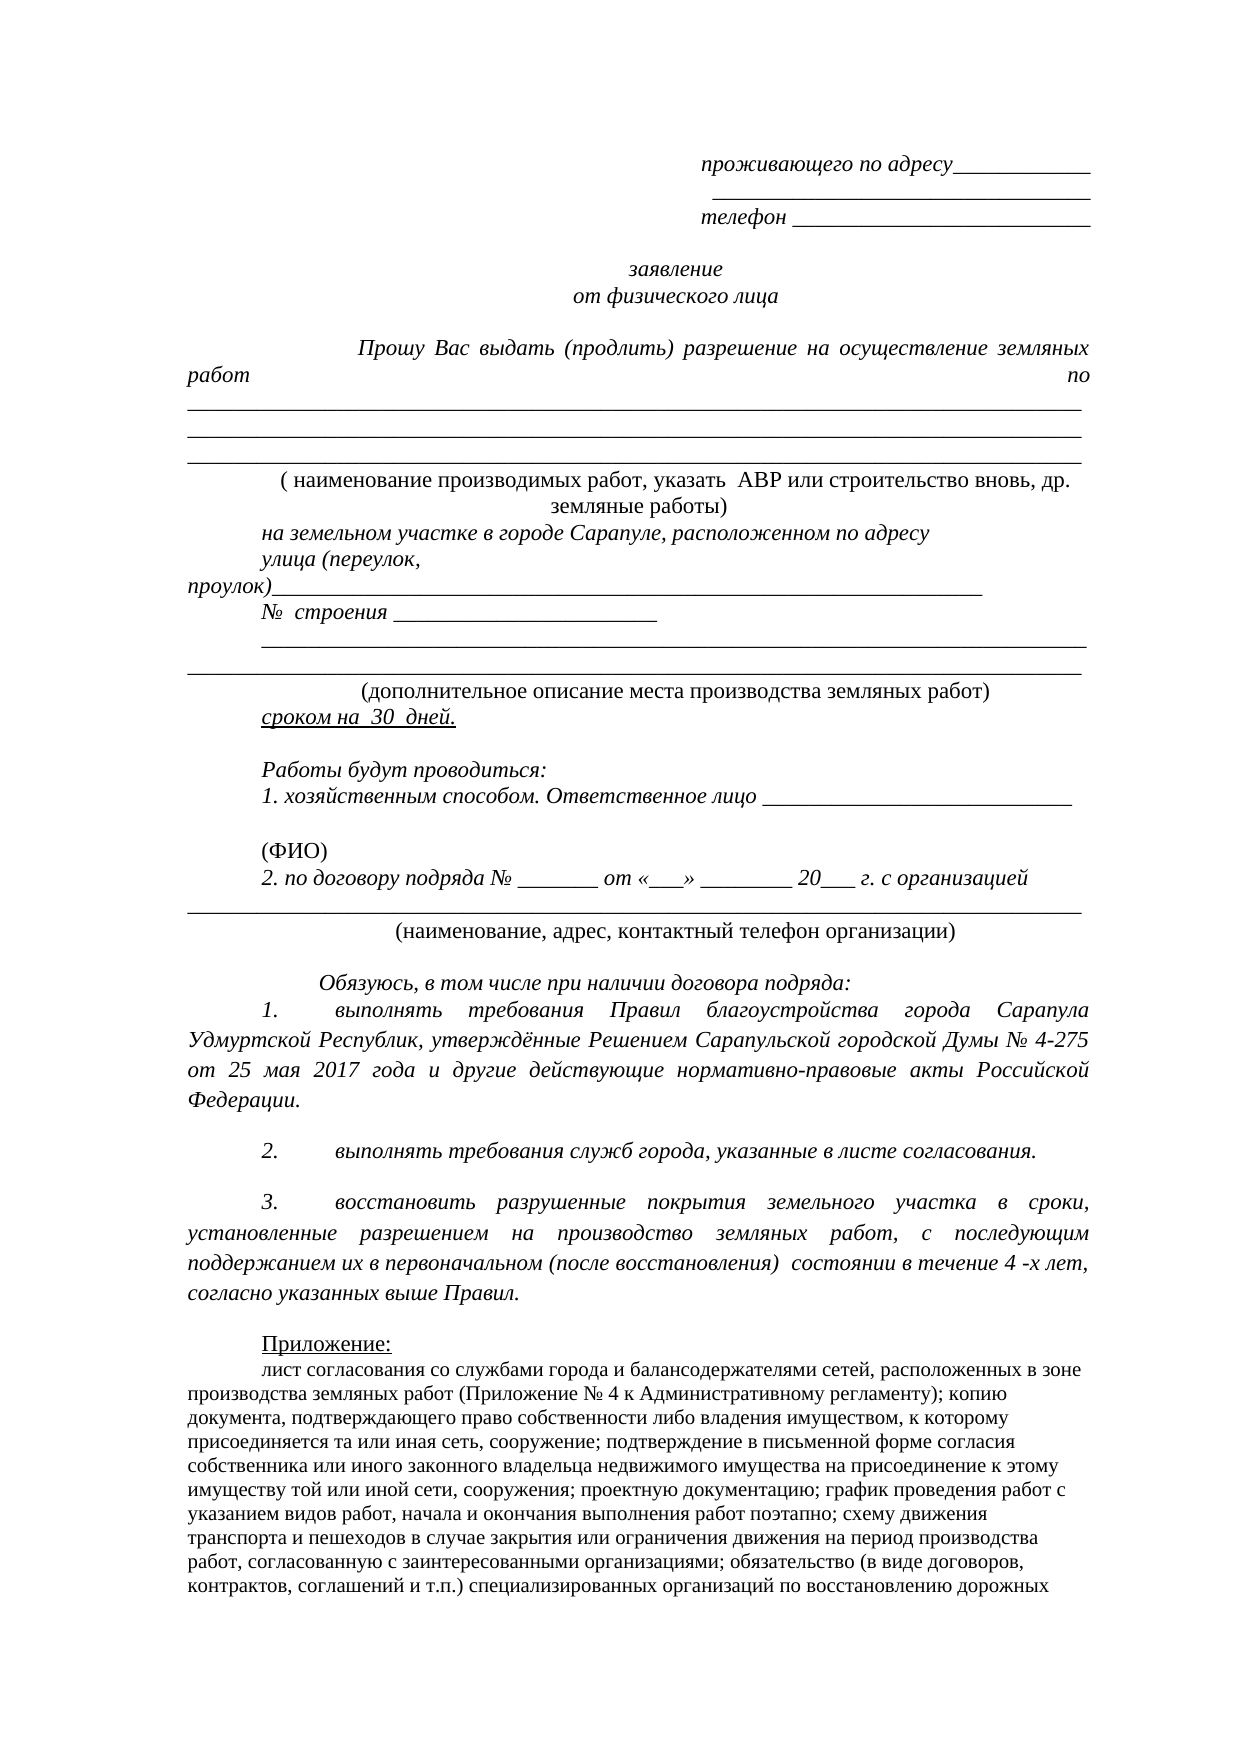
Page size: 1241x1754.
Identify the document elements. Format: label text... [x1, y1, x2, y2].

list восстановить разрушенные покрытия земельного участка в сроки, установленные разрешением на производство земляных работ, с последующим поддержанием их в первоначальном (после восстановления) состоянии в течение 4 -х лет, согласно указанных выше Правил. [187, 1188, 1090, 1305]
list выполнять требования Правил благоустройства города Сарапула Удмуртской Республик, утверждённые Решением Сарапульской городской Думы № 4-275 от 25 мая 2017 года и другие действующие нормативно-правовые акты Российской Федерации. [187, 996, 1090, 1113]
text ______________________________________________________________________________________________________________________________________________________ [187, 624, 1090, 677]
text (дополнительное описание места производства земляных работ) [187, 677, 1090, 703]
text от физического лица [187, 282, 1090, 308]
text проживающего по адресу____________ [187, 150, 1090, 176]
text (ФИО) [187, 809, 1090, 864]
text заявление [187, 255, 1090, 282]
text № строения _______________________ [187, 598, 1090, 624]
text _________________________________ [187, 176, 1090, 203]
text Прошу Вас выдать (продлить) разрешение на осуществление земляных работ по __________________________________________________________________________________________________________________________________________________________________________________________________________________________________________ [187, 334, 1090, 466]
text Работы будут проводиться: [187, 756, 1090, 782]
text ( наименование производимых работ, указать АВР или строительство вновь, др. земляные работы) [187, 466, 1090, 519]
text улица (переулок, проулок)______________________________________________________________ [187, 545, 1090, 598]
text Приложение: [187, 1330, 1090, 1356]
list выполнять требования служб города, указанные в листе согласования. [187, 1137, 1090, 1164]
text (наименование, адрес, контактный телефон организации) [187, 917, 1090, 943]
text 1. хозяйственным способом. Ответственное лицо ___________________________ [187, 782, 1090, 809]
text 2. по договору подряда № _______ от «___» ________ 20___ г. с организацией ______________________________________________________________________________ [187, 864, 1090, 917]
text телефон __________________________ [187, 203, 1090, 229]
text сроком на 30 дней. [187, 703, 1090, 730]
text на земельном участке в городе Сарапуле, расположенном по адресу [187, 519, 1090, 545]
text Обязуюсь, в том числе при наличии договора подряда: [187, 969, 1090, 996]
